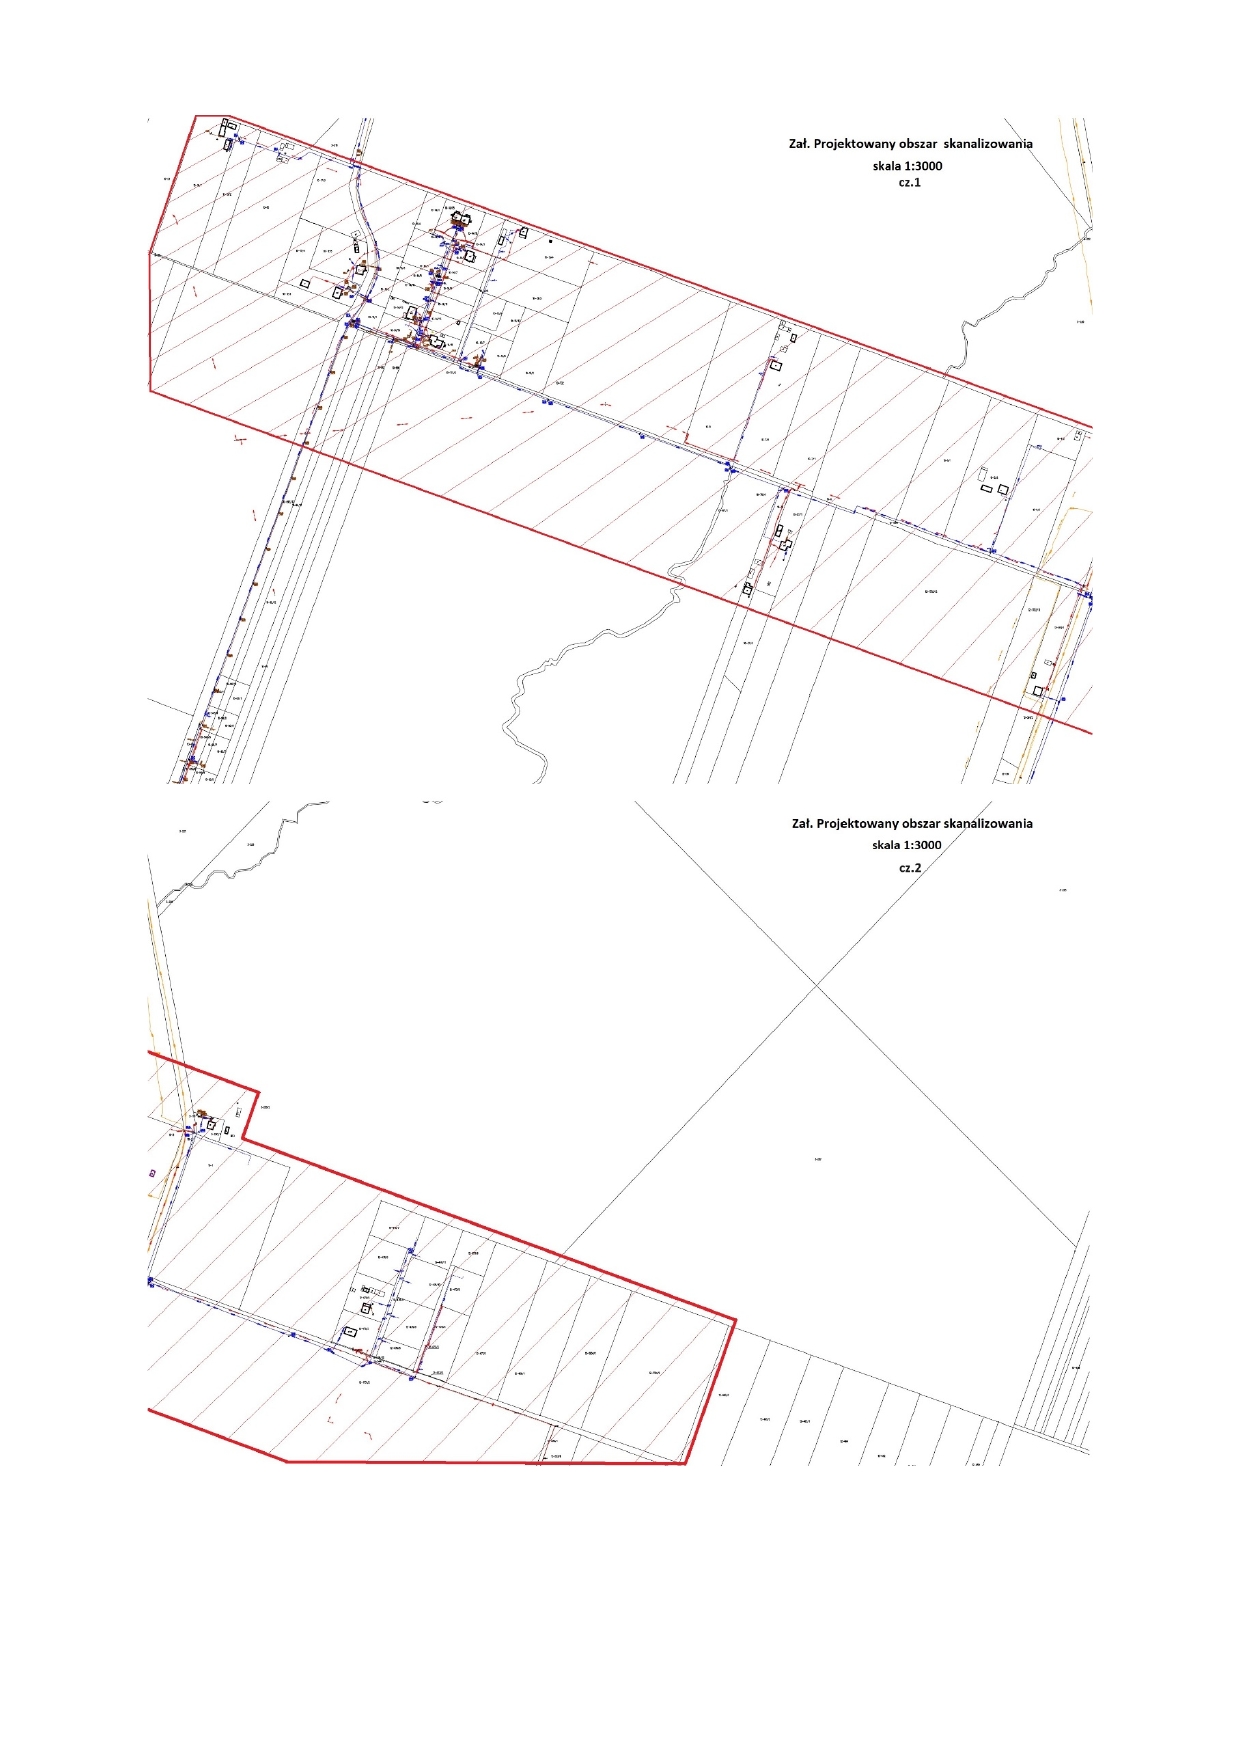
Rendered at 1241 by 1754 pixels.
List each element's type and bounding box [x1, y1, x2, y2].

picture [147, 115, 1093, 784]
picture [147, 797, 1093, 1466]
